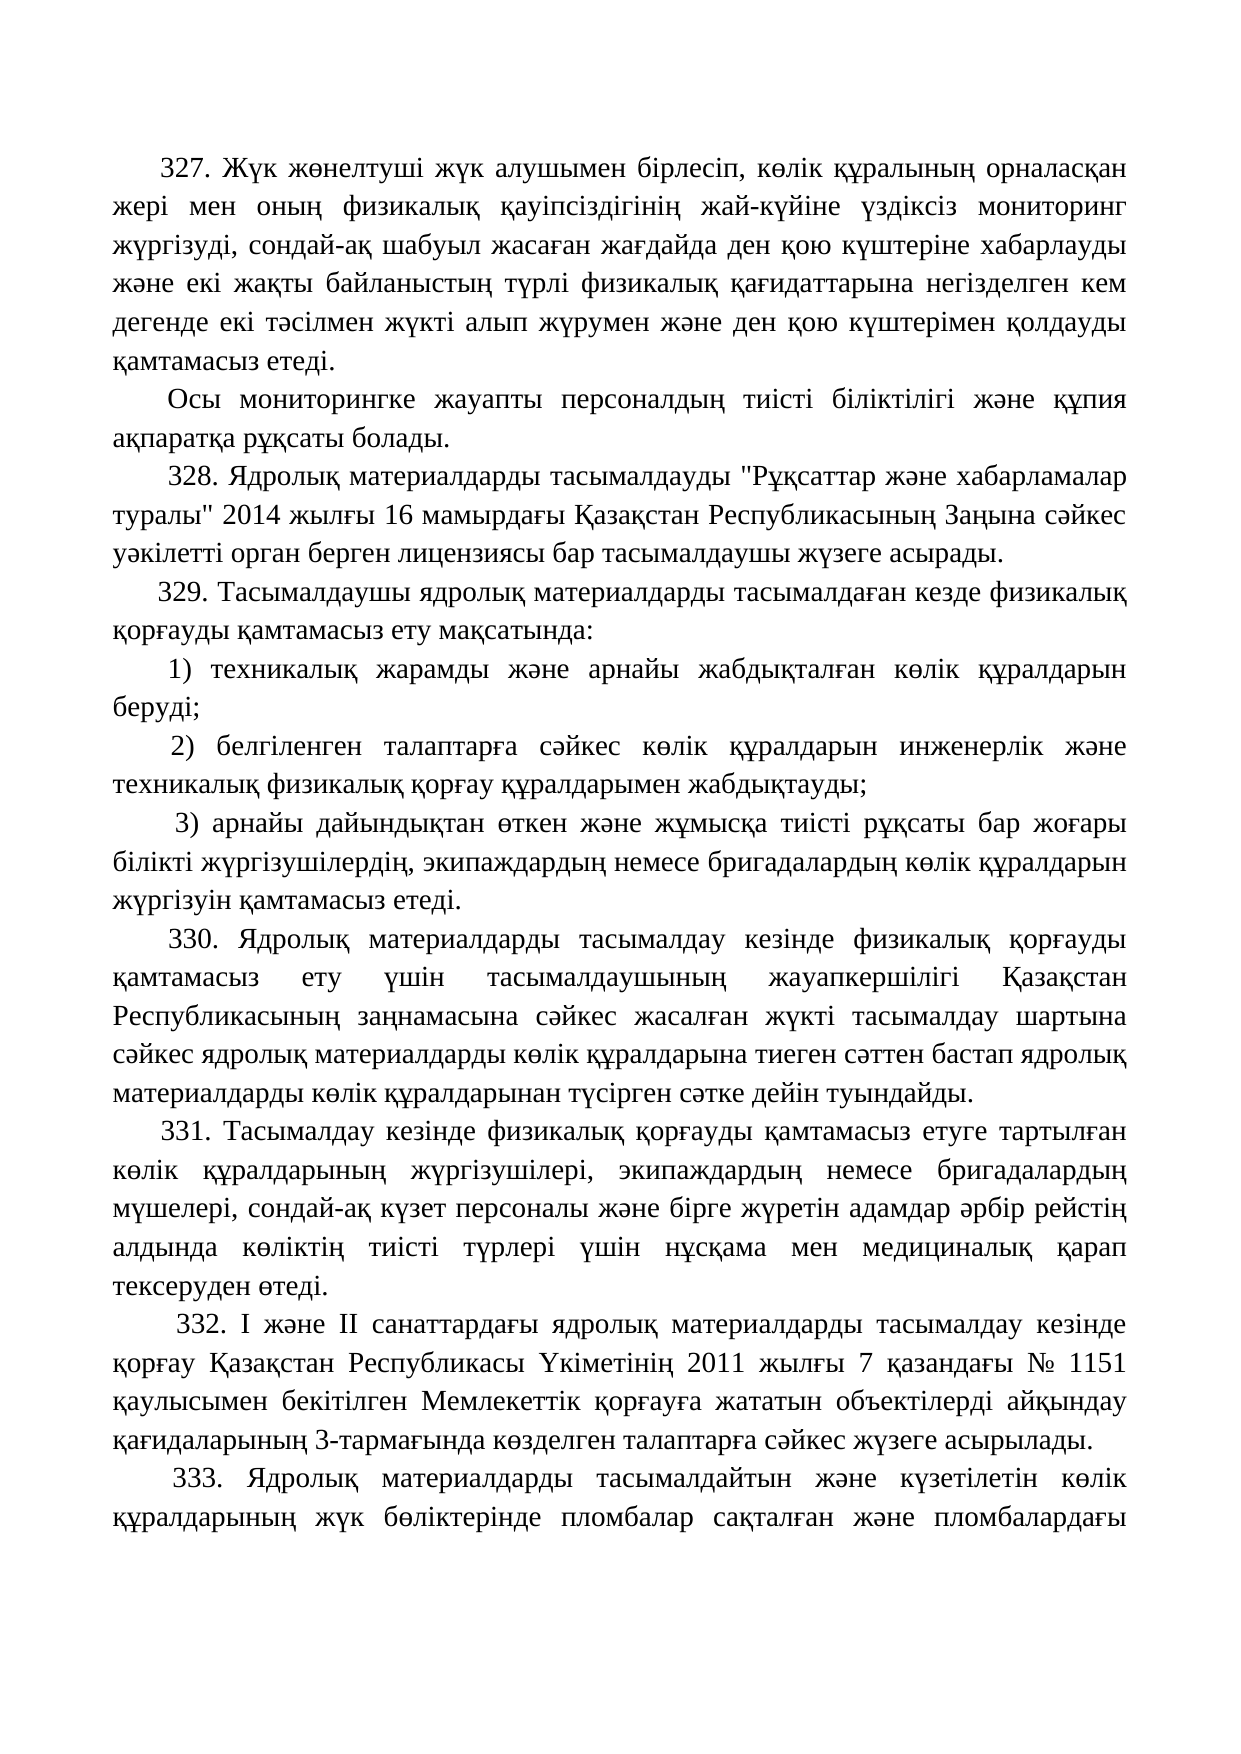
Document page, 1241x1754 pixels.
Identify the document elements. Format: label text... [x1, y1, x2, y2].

text 3) арнайы дайындықтан өткен және жұмысқа тиісті рұқсаты бар жоғары білікті жүргізушілердің, экипаждардың немесе бригадалардың көлік құралдарын жүргізуін қамтамасыз етеді. [112, 805, 1128, 916]
text 1) техникалық жарамды және арнайы жабдықталған көлік құралдарын беруді; [112, 651, 1128, 723]
text Осы мониторингке жауапты персоналдың тиісті біліктілігі және құпия ақпаратқа рұқсаты болады. [112, 381, 1128, 453]
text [112, 1460, 1128, 1532]
text 330. Ядролық материалдарды тасымалдау кезінде физикалық қорғауды қамтамасыз ету үшін тасымалдаушының жауапкершілігі Қазақстан Республикасының заңнамасына сәйкес жасалған жүкті тасымалдау шартына сәйкес ядролық материалдарды көлік құралдарына тиеген сәттен бастап ядролық материалдарды көлік құралдарынан түсірген сәтке дейін туындайды. [112, 921, 1128, 1108]
text 331. Тасымалдау кезінде физикалық қорғауды қамтамасыз етуге тартылған көлік құралдарының жүргізушілері, экипаждардың немесе бригадалардың мүшелері, сондай-ақ күзет персоналы және бірге жүретін адамдар әрбір рейстің алдында көліктің тиісті түрлері үшін нұсқама мен медициналық қарап тексеруден өтеді. [112, 1113, 1128, 1301]
text 332. І және ІІ санаттардағы ядролық материалдарды тасымалдау кезінде қорғау Қазақстан Республикасы Үкіметінің 2011 жылғы 7 қазандағы № 1151 қаулысымен бекітілген Мемлекеттік қорғауға жататын объектілерді айқындау қағидаларының 3-тармағында көзделген талаптарға сәйкес жүзеге асырылады. [112, 1306, 1128, 1455]
text 327. Жүк жөнелтуші жүк алушымен бірлесіп, көлік құралының орналасқан жері мен оның физикалық қауіпсіздігінің жай-күйіне үздіксіз мониторинг жүргізуді, сондай-ақ шабуыл жасаған жағдайда ден қою күштеріне хабарлауды және екі жақты байланыстың түрлі физикалық қағидаттарына негізделген кем дегенде екі тәсілмен жүкті алып жүрумен және ден қою күштерімен қолдауды қамтамасыз етеді. [112, 150, 1128, 376]
text 2) белгіленген талаптарға сәйкес көлік құралдарын инженерлік және техникалық физикалық қорғау құралдарымен жабдықтауды; [112, 728, 1128, 800]
text 329. Тасымалдаушы ядролық материалдарды тасымалдаған кезде физикалық қорғауды қамтамасыз ету мақсатында: [112, 574, 1128, 646]
text 328. Ядролық материалдарды тасымалдауды "Рұқсаттар және хабарламалар туралы" 2014 жылғы 16 мамырдағы Қазақстан Республикасының Заңына сәйкес уәкілетті орган берген лицензиясы бар тасымалдаушы жүзеге асырады. [112, 458, 1128, 569]
